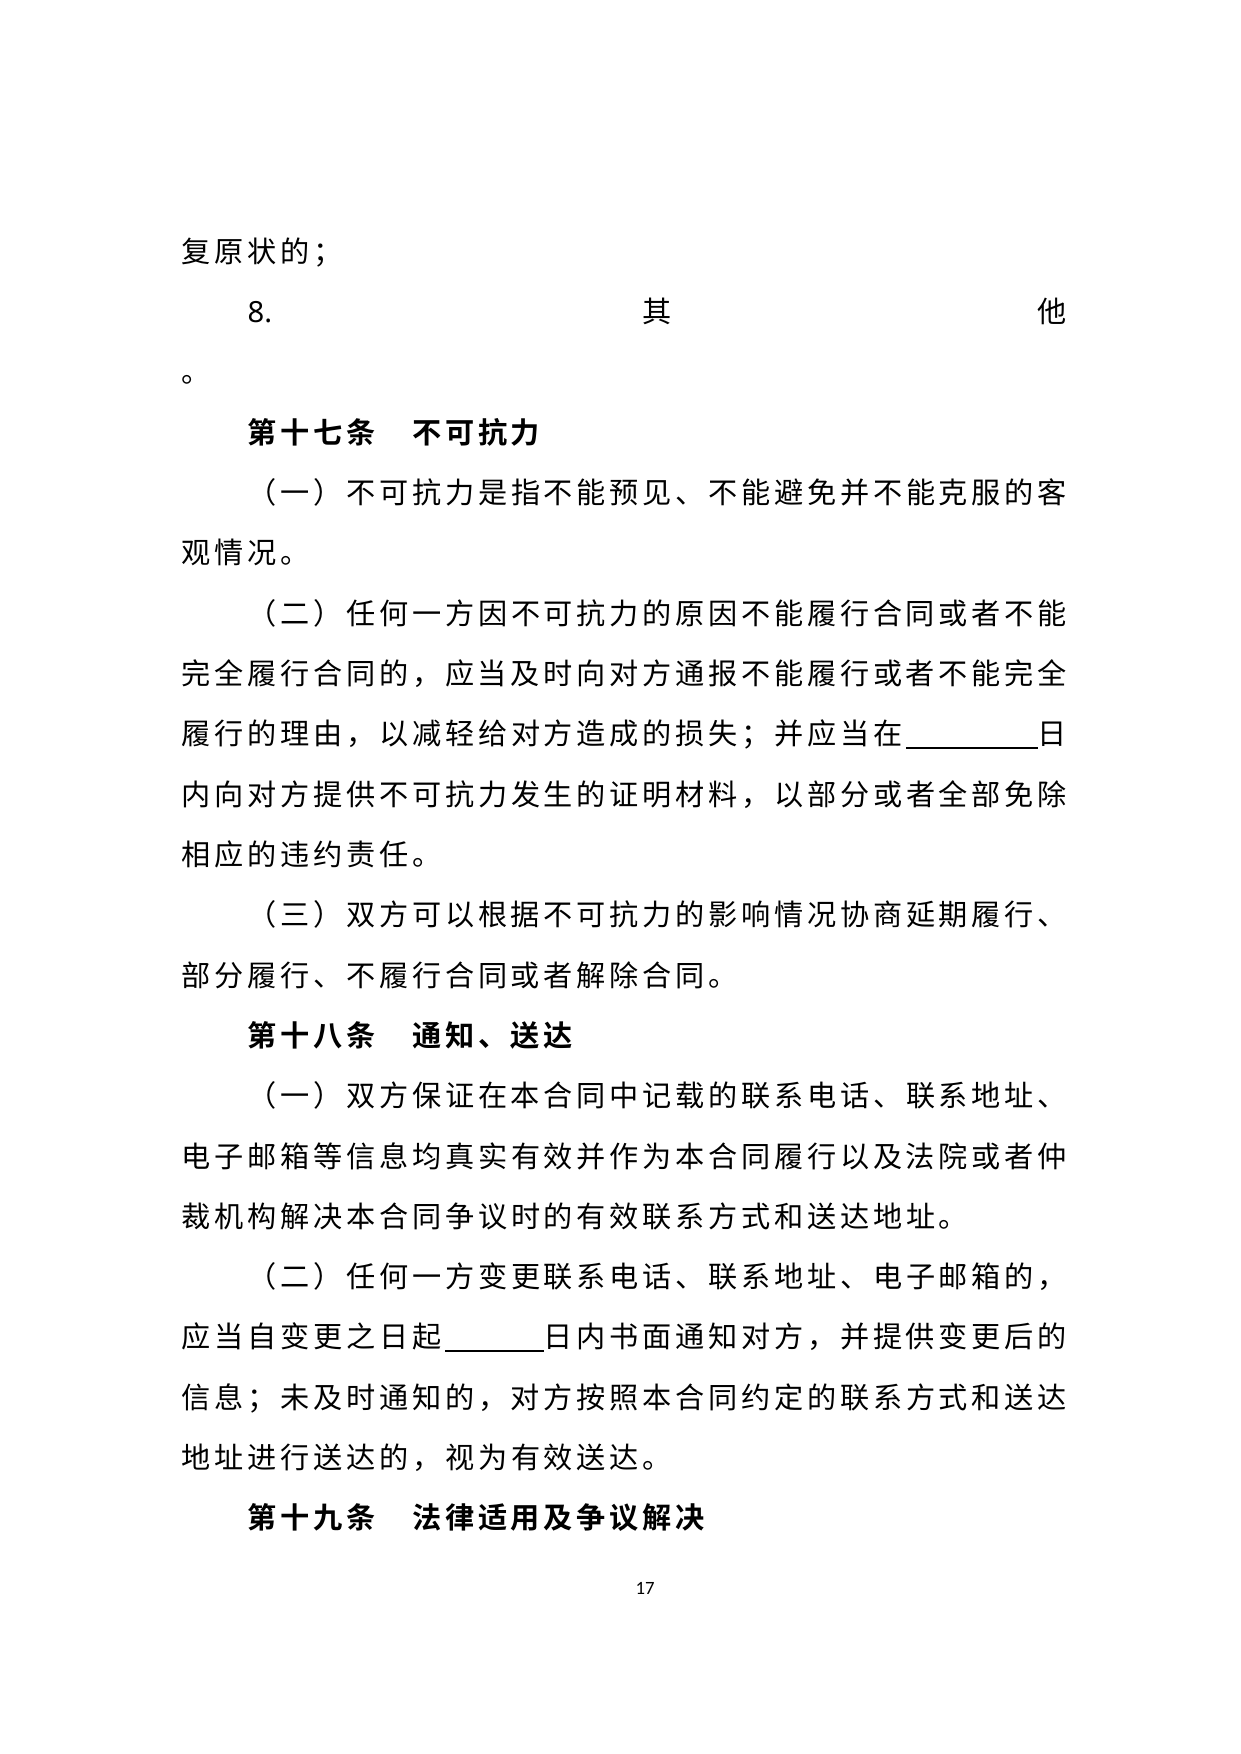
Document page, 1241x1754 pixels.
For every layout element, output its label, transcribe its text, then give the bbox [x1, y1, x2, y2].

text （一）双方保证在本合同中记载的联系电话、联系地址、电子邮箱等信息均真实有效并作为本合同履行以及法院或者仲裁机构解决本合同争议时的有效联系方式和送达地址。 [182, 1064, 1070, 1245]
text （二）任何一方变更联系电话、联系地址、电子邮箱的，应当自变更之日起 日内书面通知对方，并提供变更后的信息；未及时通知的，对方按照本合同约定的联系方式和送达地址进行送达的，视为有效送达。 [182, 1245, 1070, 1486]
text 8.其他 。 [182, 280, 1070, 400]
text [182, 219, 1070, 280]
text （一）不可抗力是指不能预见、不能避免并不能克服的客观情况。 [182, 461, 1070, 581]
text （二）任何一方因不可抗力的原因不能履行合同或者不能完全履行合同的，应当及时向对方通报不能履行或者不能完全履行的理由，以减轻给对方造成的损失；并应当在 日内向对方提供不可抗力发生的证明材料，以部分或者全部免除相应的违约责任。 [182, 581, 1070, 883]
text 第十八条 通知、送达 [182, 1003, 1070, 1064]
text （三）双方可以根据不可抗力的影响情况协商延期履行、部分履行、不履行合同或者解除合同。 [182, 883, 1070, 1003]
text 第十九条 法律适用及争议解决 [182, 1486, 1070, 1546]
text 第十七条 不可抗力 [182, 400, 1070, 461]
